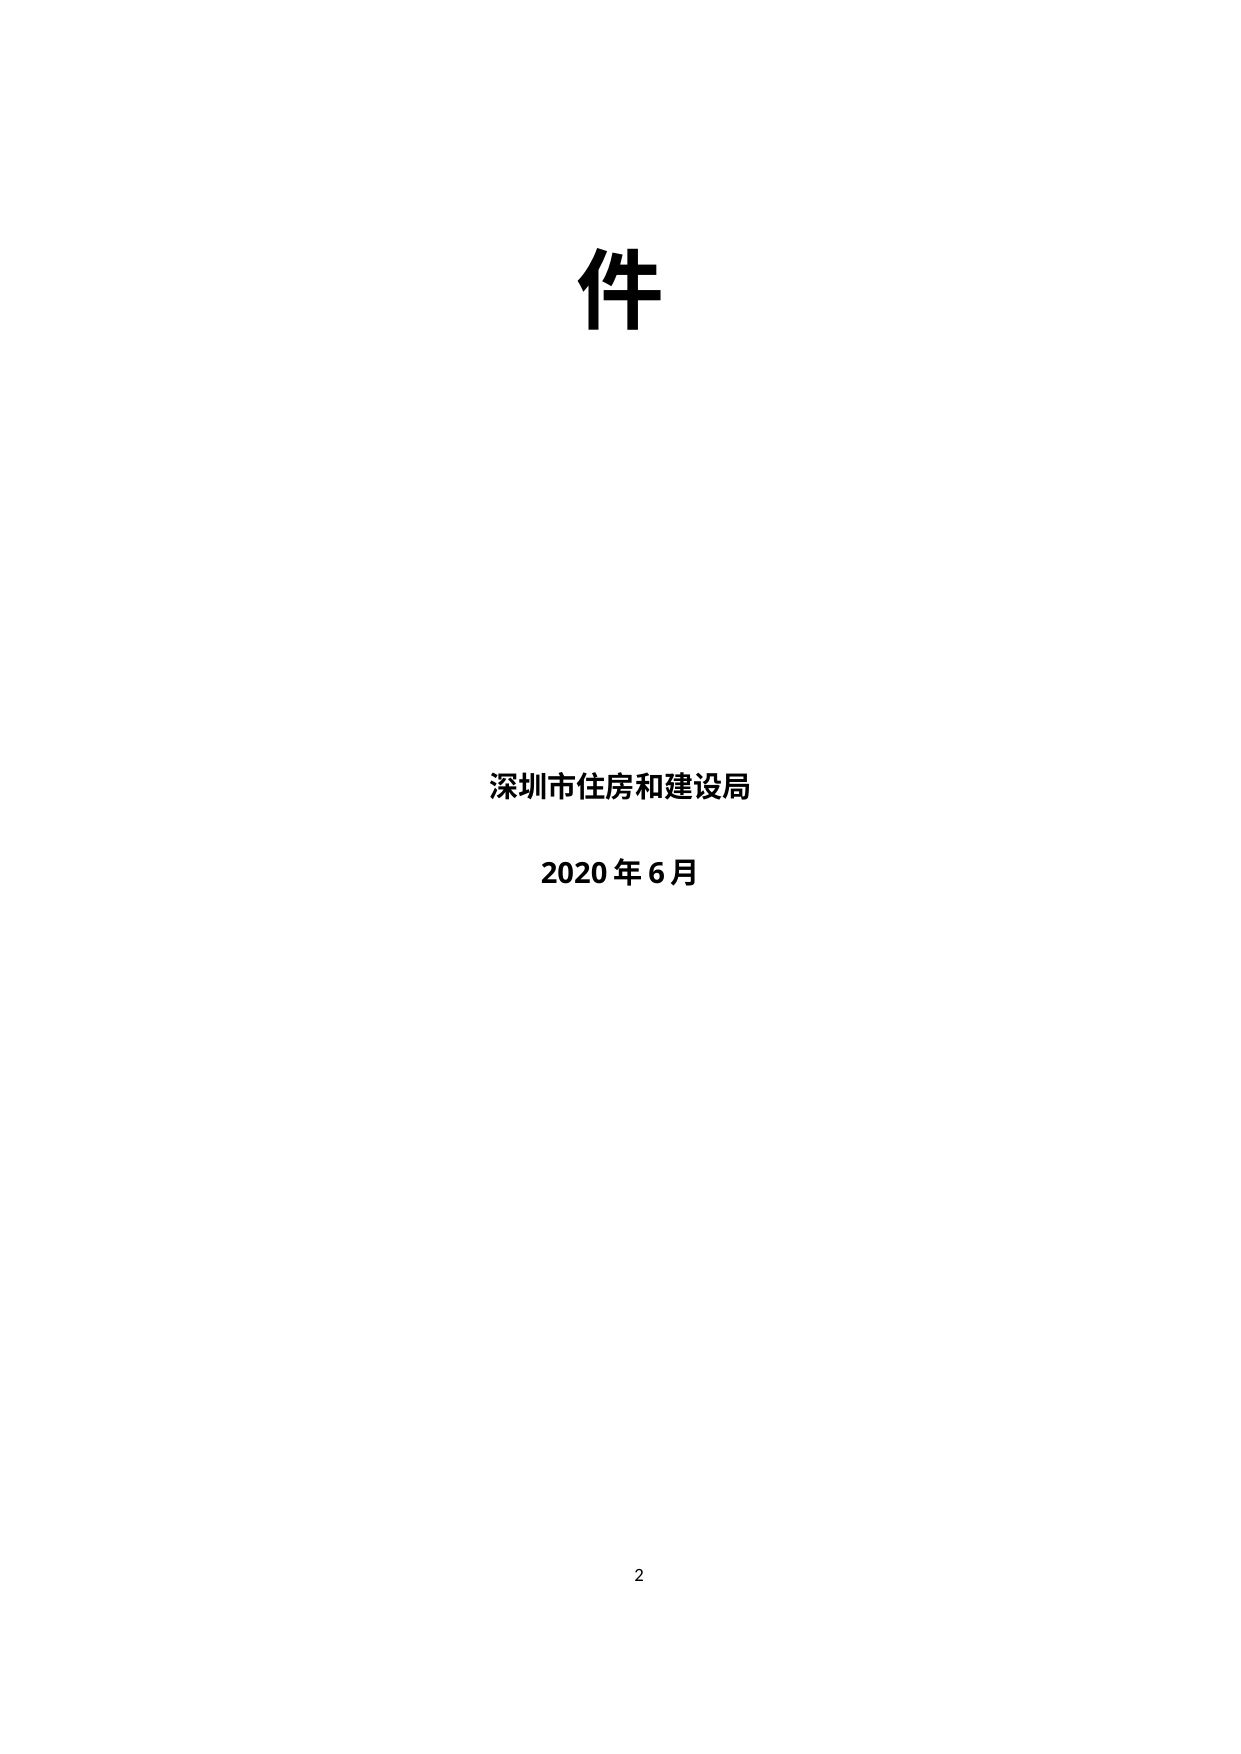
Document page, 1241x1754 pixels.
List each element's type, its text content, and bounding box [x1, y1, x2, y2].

text 深圳市住房和建设局 [150, 752, 1090, 817]
text 2020年6月 [150, 838, 1090, 903]
text 件 [150, 219, 1090, 349]
